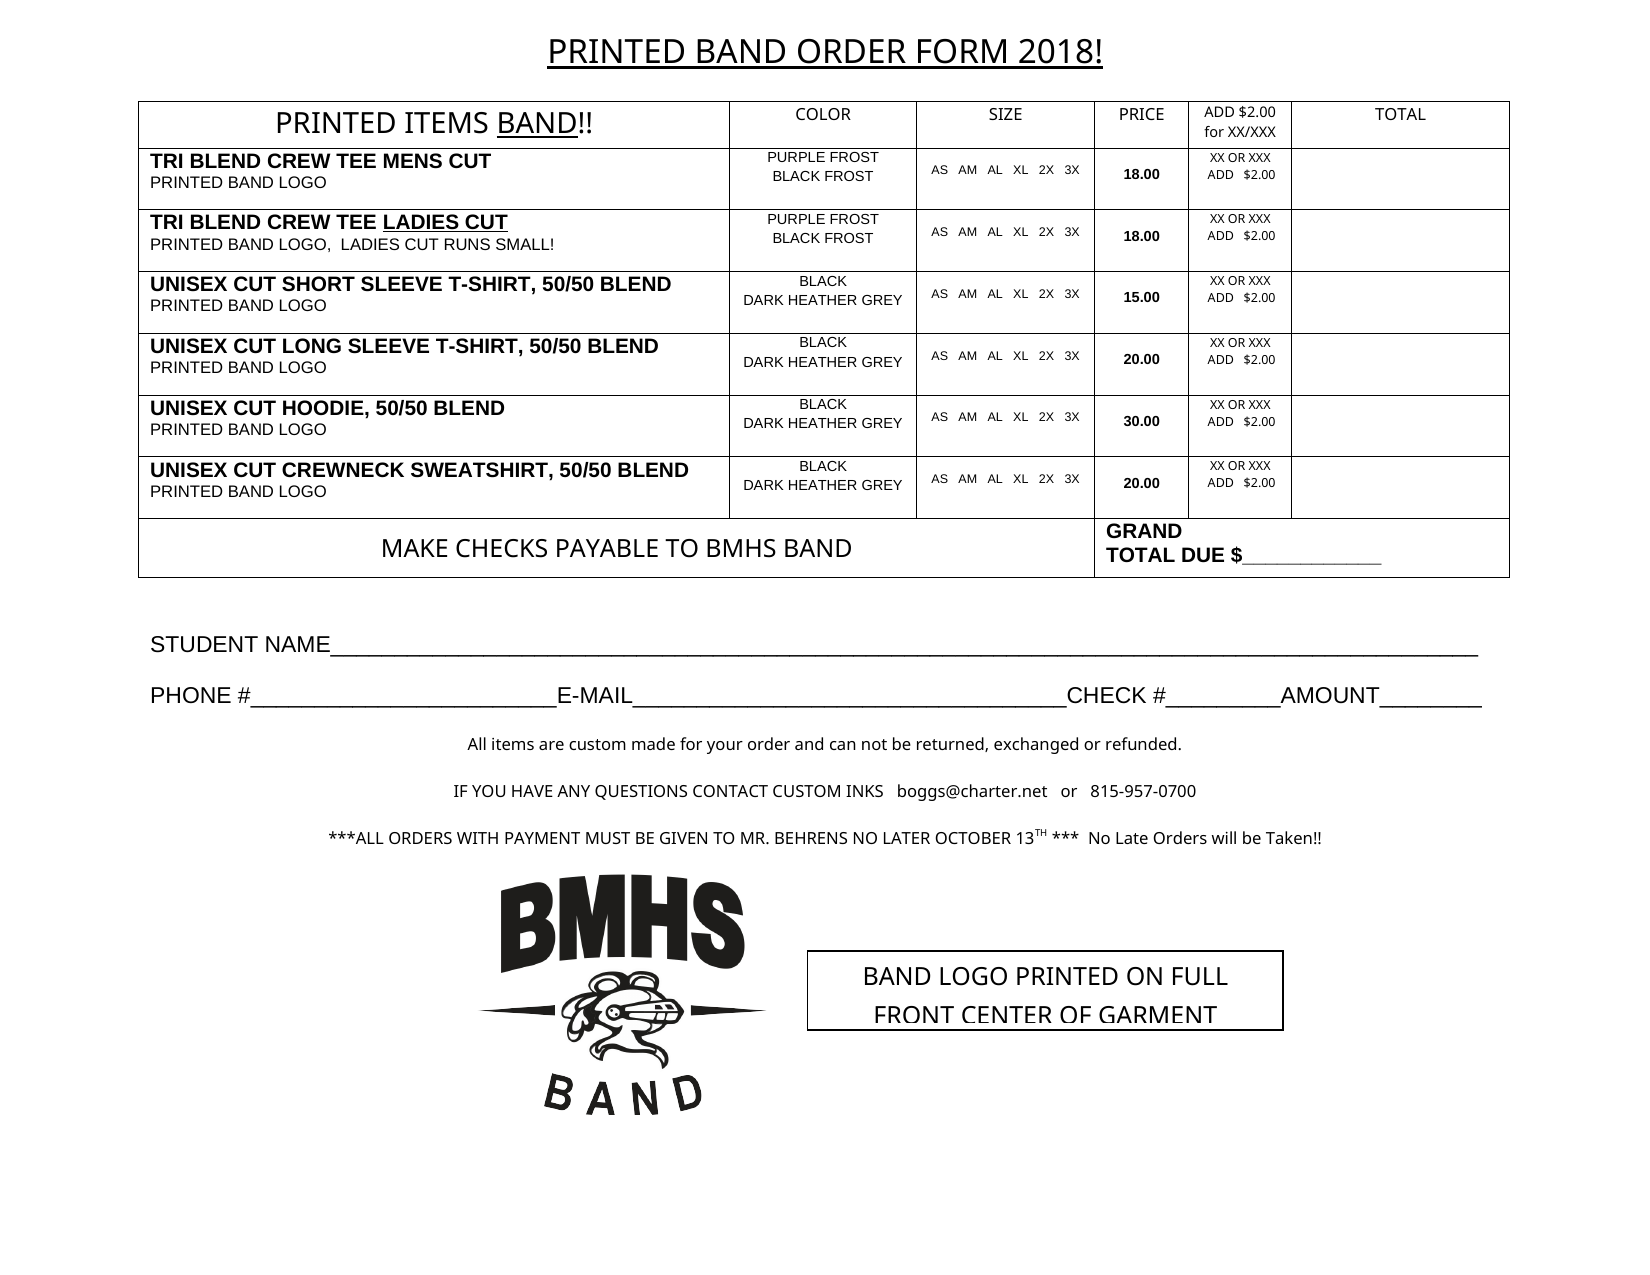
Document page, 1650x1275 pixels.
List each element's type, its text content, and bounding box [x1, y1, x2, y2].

table_cell BLACK DARK HEATHER GREY [730, 334, 916, 395]
table_cell 18.00 [1095, 149, 1188, 209]
table_cell UNISEX CUT CREWNECK SWEATSHIRT, 50/50 BLEND PRINTED BAND LOGO [139, 457, 729, 518]
table_cell MAKE CHECKS PAYABLE TO BMHS BAND [139, 519, 1094, 577]
table_cell UNISEX CUT SHORT SLEEVE T-SHIRT, 50/50 BLEND PRINTED BAND LOGO [139, 272, 729, 333]
table_cell GRAND TOTAL DUE $____________ [1095, 519, 1509, 577]
table_cell 20.00 [1095, 334, 1188, 395]
table_cell [1292, 210, 1509, 271]
text IF YOU HAVE ANY QUESTIONS CONTACT CUSTOM INKS boggs@charter.net or 815-957-0700 [150, 780, 1500, 803]
table_cell 20.00 [1095, 457, 1188, 518]
table_cell AS AM AL XL 2X 3X [917, 457, 1094, 518]
table_cell 18.00 [1095, 210, 1188, 271]
table_cell AS AM AL XL 2X 3X [917, 210, 1094, 271]
table_cell BLACK DARK HEATHER GREY [730, 272, 916, 333]
table_cell XX OR XXX ADD $2.00 [1189, 334, 1291, 395]
table_header COLOR [730, 102, 916, 148]
text PHONE #________________________E-MAIL__________________________________CHECK #_________AMOUNT________ [150, 682, 1500, 708]
table_cell AS AM AL XL 2X 3X [917, 396, 1094, 456]
table_header TOTAL [1292, 102, 1509, 148]
table_cell 15.00 [1095, 272, 1188, 333]
table_cell TRI BLEND CREW TEE LADIES CUT PRINTED BAND LOGO, LADIES CUT RUNS SMALL! [139, 210, 729, 271]
text PRINTED BAND ORDER FORM 2018! [150, 28, 1500, 73]
table_header ADD $2.00 for XX/XXX [1189, 102, 1291, 148]
table_cell BLACK DARK HEATHER GREY [730, 396, 916, 456]
table_cell [1292, 334, 1509, 395]
table_cell PURPLE FROST BLACK FROST [730, 149, 916, 209]
table_cell 30.00 [1095, 396, 1188, 456]
table_cell XX OR XXX ADD $2.00 [1189, 210, 1291, 271]
table_cell [1292, 457, 1509, 518]
table_cell XX OR XXX ADD $2.00 [1189, 149, 1291, 209]
table_cell [1292, 272, 1509, 333]
text All items are custom made for your order and can not be returned, exchanged or refunded. [150, 733, 1500, 756]
table_cell [1292, 396, 1509, 456]
table_cell TRI BLEND CREW TEE MENS CUT PRINTED BAND LOGO [139, 149, 729, 209]
table_cell XX OR XXX ADD $2.00 [1189, 272, 1291, 333]
table_cell XX OR XXX ADD $2.00 [1189, 396, 1291, 456]
table_cell AS AM AL XL 2X 3X [917, 272, 1094, 333]
text STUDENT NAME__________________________________________________________________________________________ [150, 631, 1500, 657]
table_cell BLACK DARK HEATHER GREY [730, 457, 916, 518]
table_cell XX OR XXX ADD $2.00 [1189, 457, 1291, 518]
table_header PRINTED ITEMS BAND!! [139, 102, 729, 148]
table_cell AS AM AL XL 2X 3X [917, 149, 1094, 209]
table_header PRICE [1095, 102, 1188, 148]
table_cell [1292, 149, 1509, 209]
table_cell AS AM AL XL 2X 3X [917, 334, 1094, 395]
table_cell PURPLE FROST BLACK FROST [730, 210, 916, 271]
text ***ALL ORDERS WITH PAYMENT MUST BE GIVEN TO MR. BEHRENS NO LATER OCTOBER 13TH *** No Late Orders will be Taken!! [150, 827, 1500, 849]
table_cell UNISEX CUT LONG SLEEVE T-SHIRT, 50/50 BLEND PRINTED BAND LOGO [139, 334, 729, 395]
table_header SIZE [917, 102, 1094, 148]
table_cell UNISEX CUT HOODIE, 50/50 BLEND PRINTED BAND LOGO [139, 396, 729, 456]
